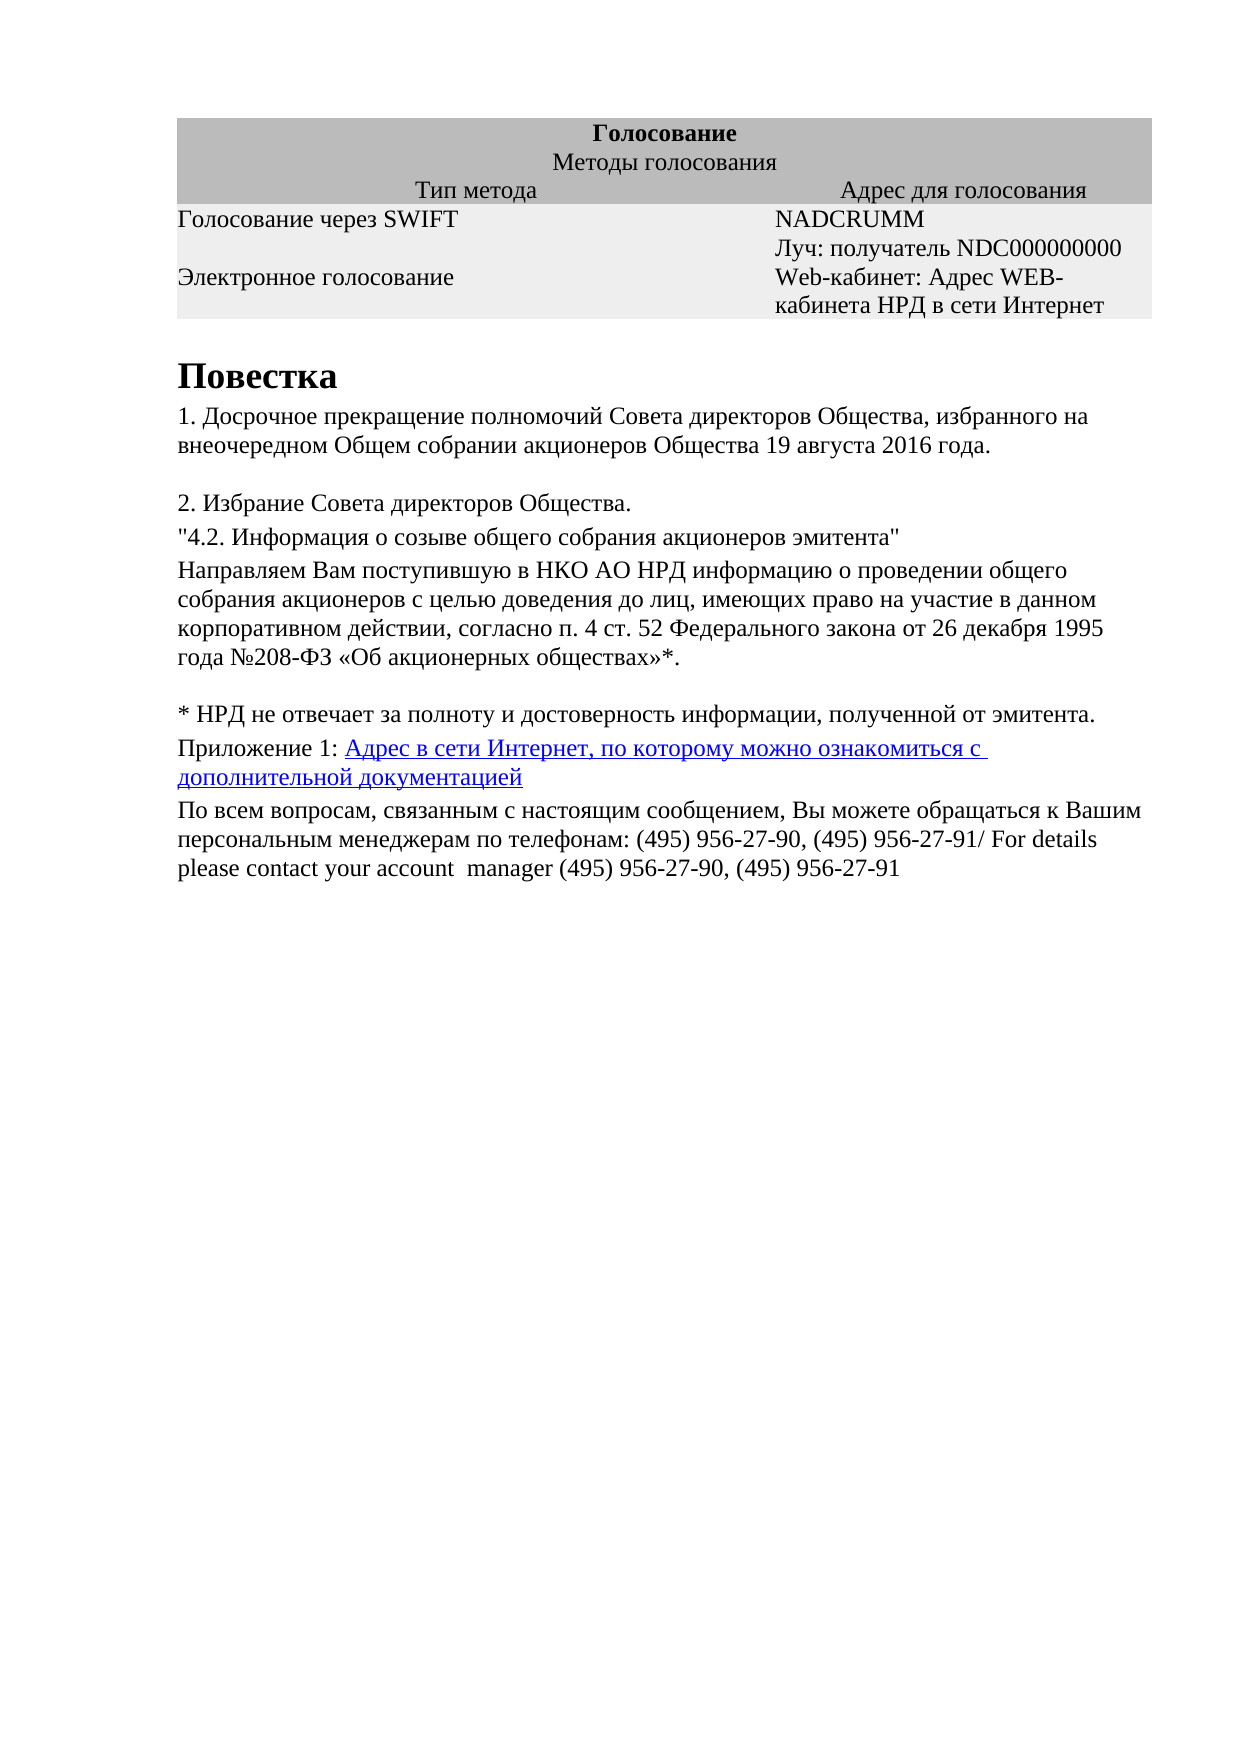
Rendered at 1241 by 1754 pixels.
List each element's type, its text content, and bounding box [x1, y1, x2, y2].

text 1. Досрочное прекращение полномочий Совета директоров Общества, избранного на внеочередном Общем собрании акционеров Общества 19 августа 2016 года. 2. Избрание Совета директоров Общества. [177, 401, 1152, 516]
table_cell Голосование через SWIFT [177, 204, 775, 233]
subtitle Повестка [177, 353, 1152, 396]
table_cell NADCRUMM [775, 204, 1152, 233]
table_cell Луч: получатель NDC000000000 Web-кабинет: Адрес WEB-кабинета НРД в сети Интернет [775, 233, 1152, 319]
table_cell Адрес для голосования [775, 176, 1152, 204]
table_cell Электронное голосование [177, 233, 775, 319]
text Направляем Вам поступившую в НКО АО НРД информацию о проведении общего собрания акционеров с целью доведения до лиц, имеющих право на участие в данном корпоративном действии, согласно п. 4 ст. 52 Федерального закона от 26 декабря 1995 года №208-ФЗ «Об акционерных обществах»*. * НРД не отвечает за полноту и достоверность информации, полученной от эмитента. [177, 555, 1152, 728]
text Приложение 1: Адрес в сети Интернет, по которому можно ознакомиться с дополнительной документацией [177, 733, 1152, 791]
table_header Голосование [177, 118, 1152, 147]
table_cell Методы голосования [177, 147, 1152, 176]
table_cell Тип метода [177, 176, 775, 204]
text "4.2. Информация о созыве общего собрания акционеров эмитента" [177, 522, 1152, 550]
text По всем вопросам, связанным с настоящим сообщением, Вы можете обращаться к Вашим персональным менеджерам по телефонам: (495) 956-27-90, (495) 956-27-91/ For details please contact your account manager (495) 956-27-90, (495) 956-27-91 [177, 796, 1152, 882]
